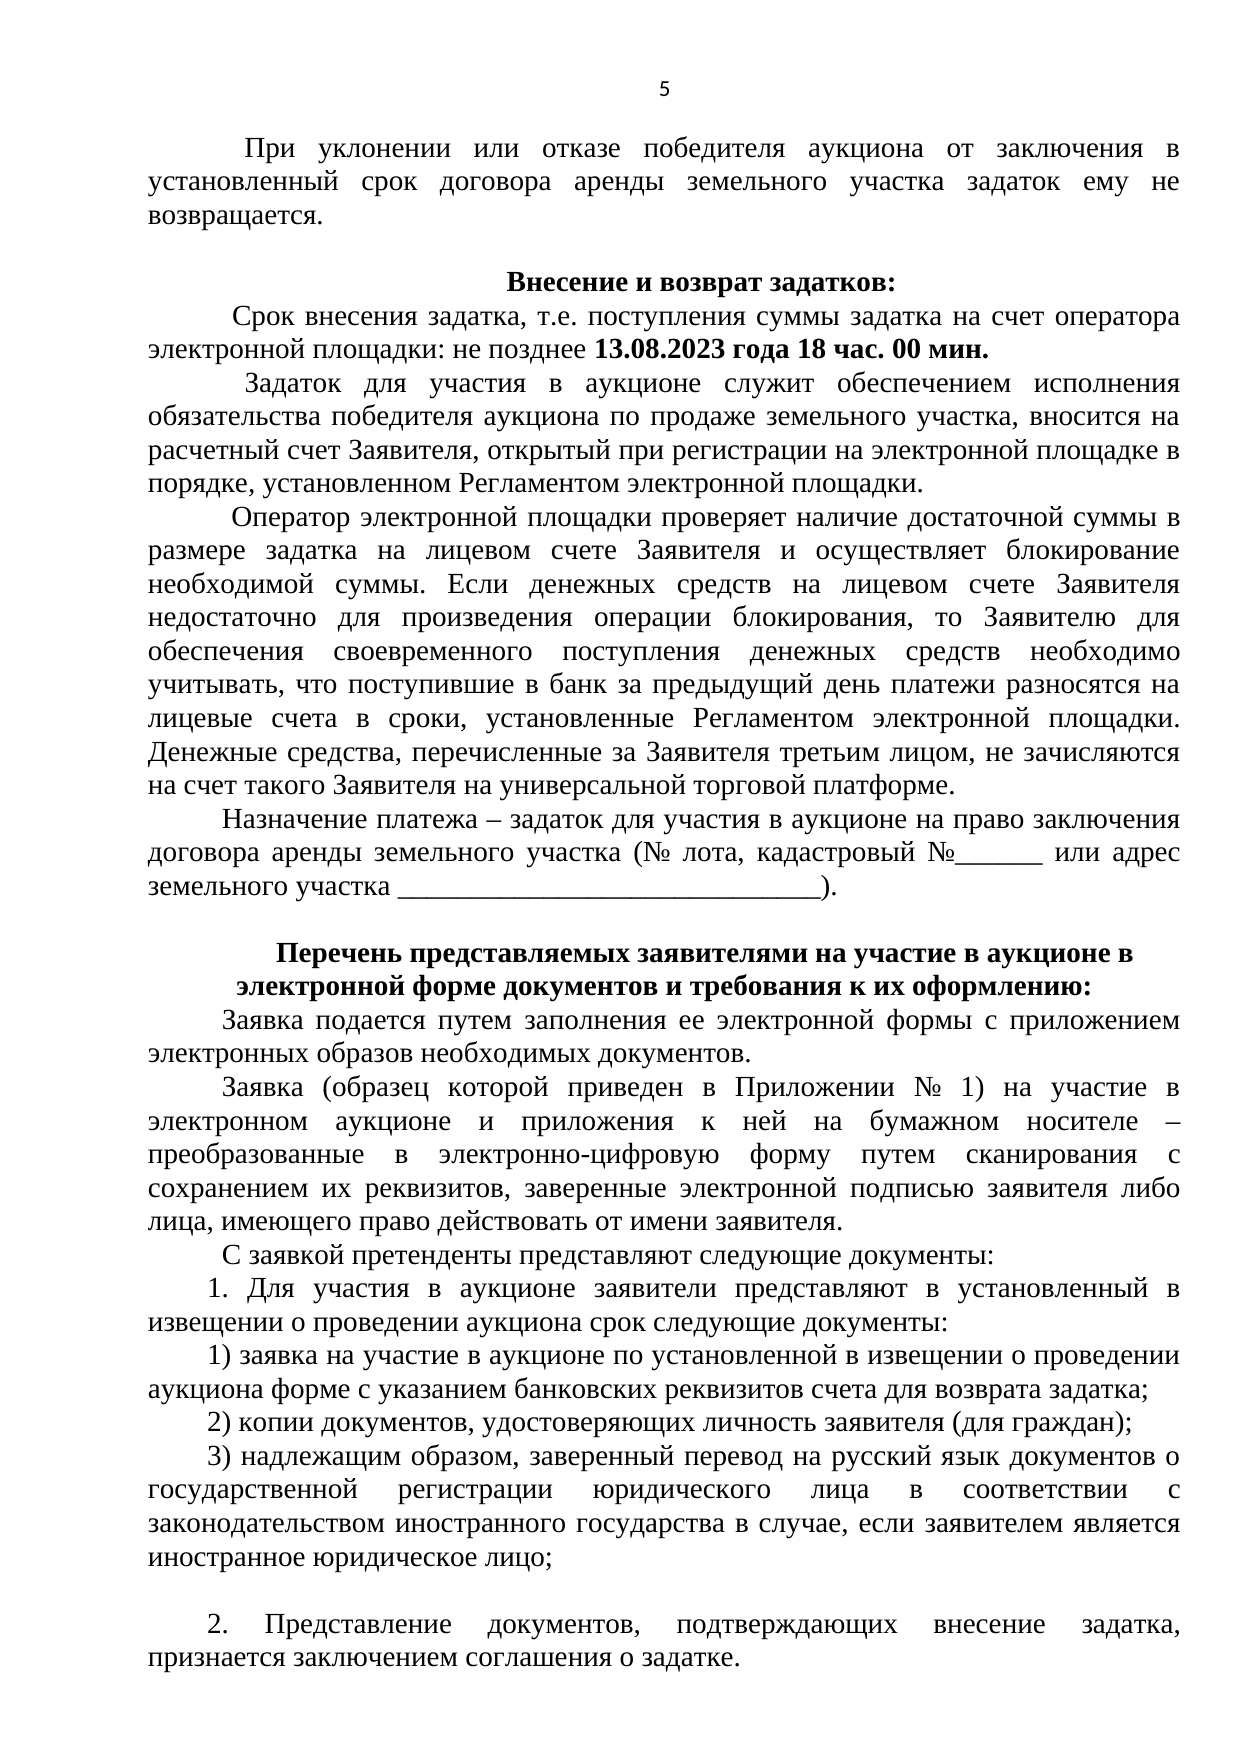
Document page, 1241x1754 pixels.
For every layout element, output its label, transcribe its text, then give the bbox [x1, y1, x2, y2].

text Заявка (образец которой приведен в Приложении № 1) на участие в электронном аукционе и приложения к ней на бумажном носителе – преобразованные в электронно-цифровую форму путем сканирования с сохранением их реквизитов, заверенные электронной подписью заявителя либо лица, имеющего право действовать от имени заявителя. [148, 1069, 1181, 1237]
text 3) надлежащим образом, заверенный перевод на русский язык документов о государственной регистрации юридического лица в соответствии с законодательством иностранного государства в случае, если заявителем является иностранное юридическое лицо; [148, 1438, 1181, 1572]
text При уклонении или отказе победителя аукциона от заключения в установленный срок договора аренды земельного участка задаток ему не возвращается. [148, 130, 1181, 231]
text Задаток для участия в аукционе служит обеспечением исполнения обязательства победителя аукциона по продаже земельного участка, вносится на расчетный счет Заявителя, открытый при регистрации на электронной площадке в порядке, установленном Регламентом электронной площадки. [148, 365, 1181, 499]
text Внесение и возврат задатков: [148, 264, 1181, 298]
text Оператор электронной площадки проверяет наличие достаточной суммы в размере задатка на лицевом счете Заявителя и осуществляет блокирование необходимой суммы. Если денежных средств на лицевом счете Заявителя недостаточно для произведения операции блокирования, то Заявителю для обеспечения своевременного поступления денежных средств необходимо учитывать, что поступившие в банк за предыдущий день платежи разносятся на лицевые счета в сроки, установленные Регламентом электронной площадки. Денежные средства, перечисленные за Заявителя третьим лицом, не зачисляются на счет такого Заявителя на универсальной торговой платформе. [148, 499, 1181, 801]
text Заявка подается путем заполнения ее электронной формы с приложением электронных образов необходимых документов. [148, 1002, 1181, 1069]
text 2. Представление документов, подтверждающих внесение задатка, признается заключением соглашения о задатке. [148, 1606, 1181, 1673]
text 1) заявка на участие в аукционе по установленной в извещении о проведении аукциона форме с указанием банковских реквизитов счета для возврата задатка; [148, 1337, 1181, 1404]
text Срок внесения задатка, т.е. поступления суммы задатка на счет оператора электронной площадки: не позднее 13.08.2023 года 18 час. 00 мин. [148, 298, 1181, 365]
text 2) копии документов, удостоверяющих личность заявителя (для граждан); [148, 1404, 1181, 1438]
text Перечень представляемых заявителями на участие в аукционе в электронной форме документов и требования к их оформлению: [148, 935, 1181, 1002]
text С заявкой претенденты представляют следующие документы: [148, 1237, 1181, 1270]
text Назначение платежа – задаток для участия в аукционе на право заключения договора аренды земельного участка (№ лота, кадастровый №______ или адрес земельного участка _____________________________). [148, 801, 1181, 901]
text 1. Для участия в аукционе заявители представляют в установленный в извещении о проведении аукциона срок следующие документы: [148, 1270, 1181, 1337]
